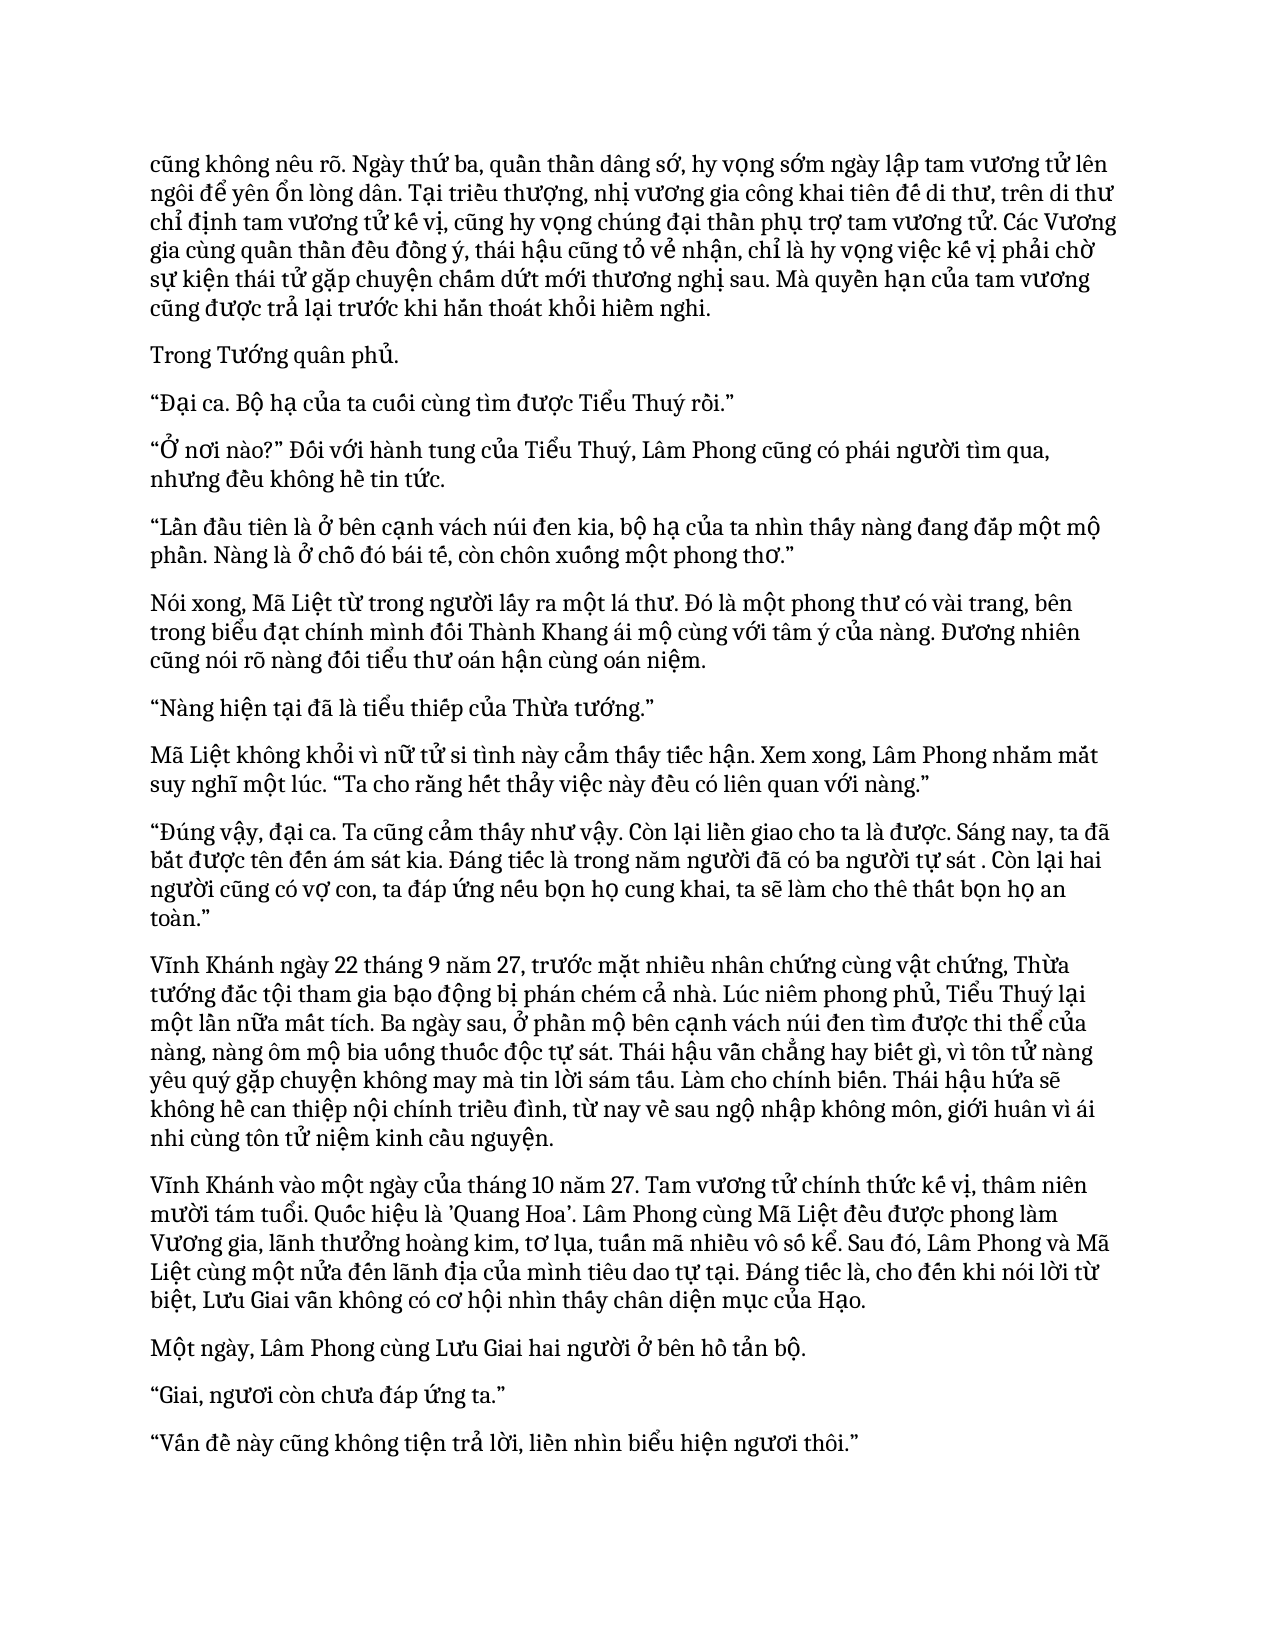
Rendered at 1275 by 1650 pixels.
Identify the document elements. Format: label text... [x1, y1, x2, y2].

text “Đại ca. Bộ hạ của ta cuối cùng tìm được Tiểu Thuý rồi.” [150, 389, 1125, 417]
text Một ngày, Lâm Phong cùng Lưu Giai hai người ở bên hồ tản bộ. [150, 1334, 1125, 1362]
text “Nàng hiện tại đã là tiểu thiếp của Thừa tướng.” [150, 694, 1125, 722]
text Vĩnh Khánh vào một ngày của tháng 10 năm 27. Tam vương tử chính thức kế vị, thâm niên mười tám tuổi. Quốc hiệu là ’Quang Hoa’. Lâm Phong cùng Mã Liệt đều được phong làm Vương gia, lãnh thưởng hoàng kim, tơ lụa, tuấn mã nhiều vô số kể. Sau đó, Lâm Phong và Mã Liệt cùng một nửa đến lãnh địa của mình tiêu dao tự tại. Đáng tiếc là, cho đến khi nói lời từ biệt, Lưu Giai vẫn không có cơ hội nhìn thấy chân diện mục của Hạo. [150, 1171, 1125, 1315]
text Vĩnh Khánh ngày 22 tháng 9 năm 27, trước mặt nhiều nhân chứng cùng vật chứng, Thừa tướng đắc tội tham gia bạo động bị phán chém cả nhà. Lúc niêm phong phủ, Tiểu Thuý lại một lần nữa mất tích. Ba ngày sau, ở phần mộ bên cạnh vách núi đen tìm được thi thể của nàng, nàng ôm mộ bia uống thuốc độc tự sát. Thái hậu vẫn chẳng hay biết gì, vì tôn tử nàng yêu quý gặp chuyện không may mà tin lời sám tấu. Làm cho chính biến. Thái hậu hứa sẽ không hề can thiệp nội chính triều đình, từ nay về sau ngộ nhập không môn, giới huân vì ái nhi cùng tôn tử niệm kinh cầu nguyện. [150, 951, 1125, 1152]
text Nói xong, Mã Liệt từ trong người lấy ra một lá thư. Đó là một phong thư có vài trang, bên trong biểu đạt chính mình đối Thành Khang ái mộ cùng với tâm ý của nàng. Đương nhiên cũng nói rõ nàng đối tiểu thư oán hận cùng oán niệm. [150, 589, 1125, 675]
text “Lần đầu tiên là ở bên cạnh vách núi đen kia, bộ hạ của ta nhìn thấy nàng đang đắp một mộ phần. Nàng là ở chỗ đó bái tế, còn chôn xuống một phong thơ.” [150, 512, 1125, 570]
text “Vấn đề này cũng không tiện trả lời, liền nhìn biểu hiện ngươi thôi.” [150, 1429, 1125, 1457]
text “Giai, ngươi còn chưa đáp ứng ta.” [150, 1381, 1125, 1410]
text “Đúng vậy, đại ca. Ta cũng cảm thấy như vậy. Còn lại liền giao cho ta là được. Sáng nay, ta đã bắt được tên đến ám sát kia. Đáng tiếc là trong năm người đã có ba người tự sát . Còn lại hai người cũng có vợ con, ta đáp ứng nếu bọn họ cung khai, ta sẽ làm cho thê thất bọn họ an toàn.” [150, 817, 1125, 932]
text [150, 150, 1125, 322]
text “Ở nơi nào?” Đối với hành tung của Tiểu Thuý, Lâm Phong cũng có phái người tìm qua, nhưng đều không hề tin tức. [150, 436, 1125, 494]
text Trong Tướng quân phủ. [150, 341, 1125, 370]
text Mã Liệt không khỏi vì nữ tử si tình này cảm thấy tiếc hận. Xem xong, Lâm Phong nhắm mắt suy nghĩ một lúc. “Ta cho rằng hết thảy việc này đều có liên quan với nàng.” [150, 741, 1125, 799]
